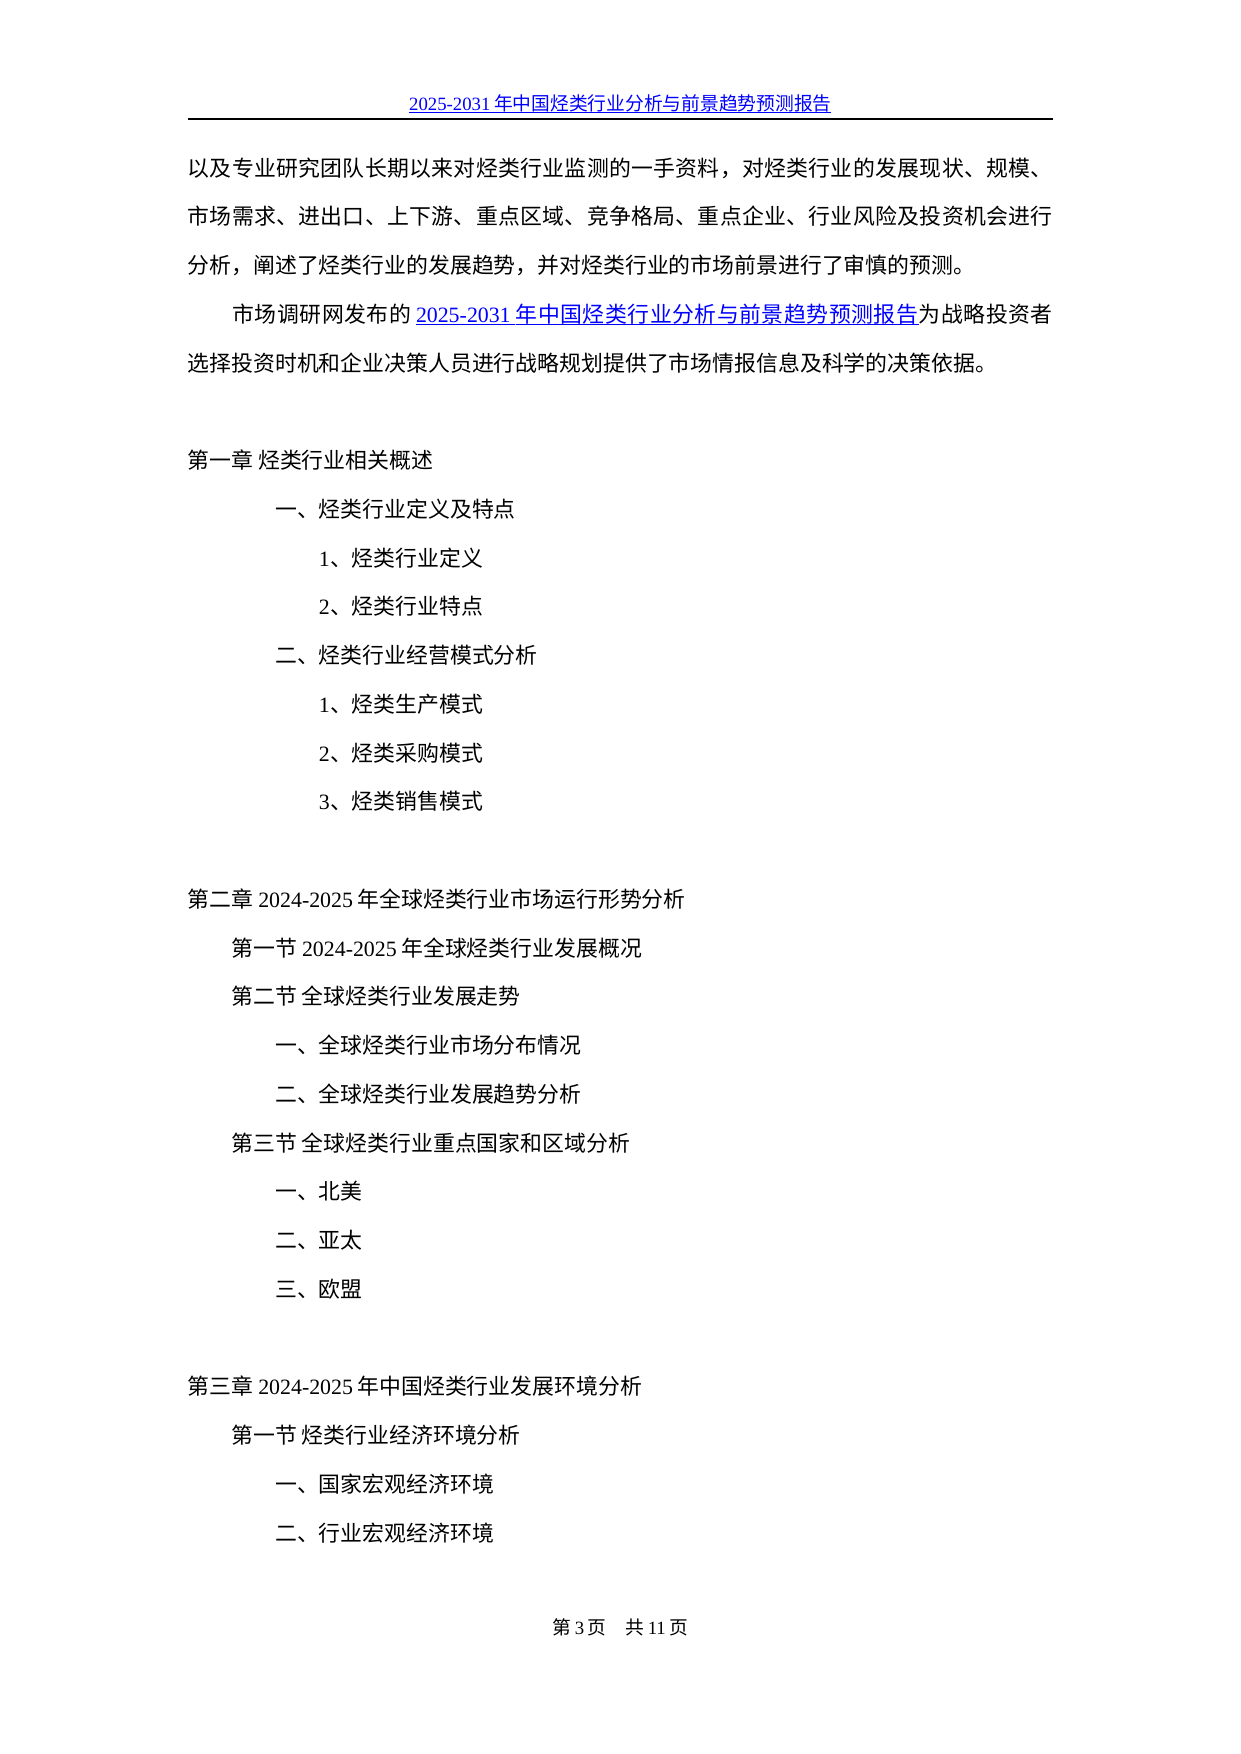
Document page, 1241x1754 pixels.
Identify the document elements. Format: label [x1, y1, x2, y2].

text [187, 150, 1053, 1548]
